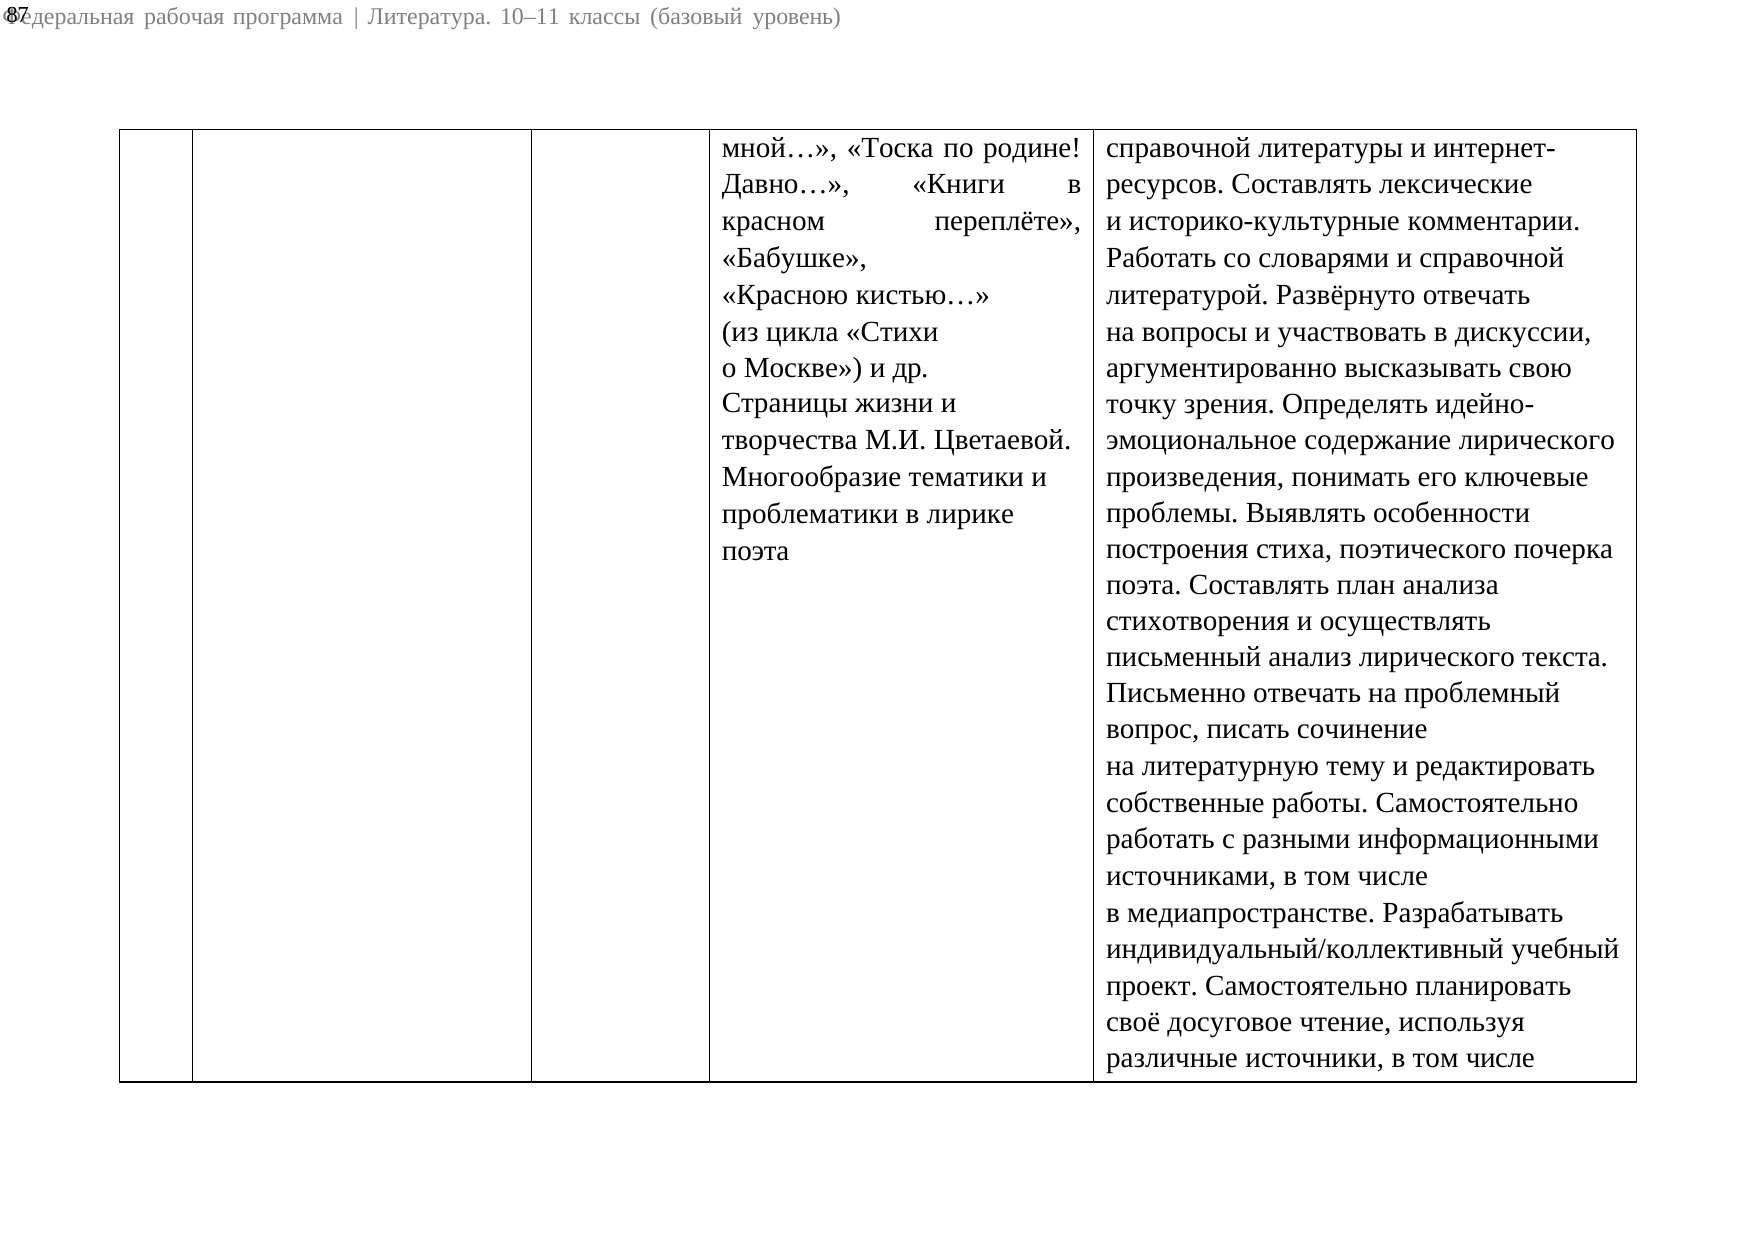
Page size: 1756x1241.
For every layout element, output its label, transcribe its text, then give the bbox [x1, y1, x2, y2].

table_header [193, 130, 531, 1081]
table_header [532, 130, 709, 1081]
table_header справочной литературы и интернет- ресурсов. Составлять лексические и историко-культурные комментарии. Работать со словарями и справочной литературой. Развёрнуто отвечать на вопросы и участвовать в дискуссии, аргументированно высказывать свою точку зрения. Определять идейно- эмоциональное содержание лирического произведения, понимать его ключевые проблемы. Выявлять особенности построения стиха, поэтического почерка поэта. Составлять план анализа стихотворения и осуществлять письменный анализ лирического текста. Письменно отвечать на проблемный вопрос, писать сочинение на литературную тему и редактировать собственные работы. Самостоятельно работать с разными информационными источниками, в том числе в медиапространстве. Разрабатывать индивидуальный/коллективный учебный проект. Самостоятельно планировать своё досуговое чтение, используя различные источники, в том числе [1094, 130, 1636, 1081]
table_header [120, 130, 192, 1081]
table_header мной…», «Тоска по родине! Давно…», «Книги в красном переплёте», «Бабушке», «Красною кистью…» (из цикла «Стихи о Москве») и др. Страницы жизни и творчества М.И. Цветаевой. Многообразие тематики и проблематики в лирике поэта [710, 130, 1093, 1081]
